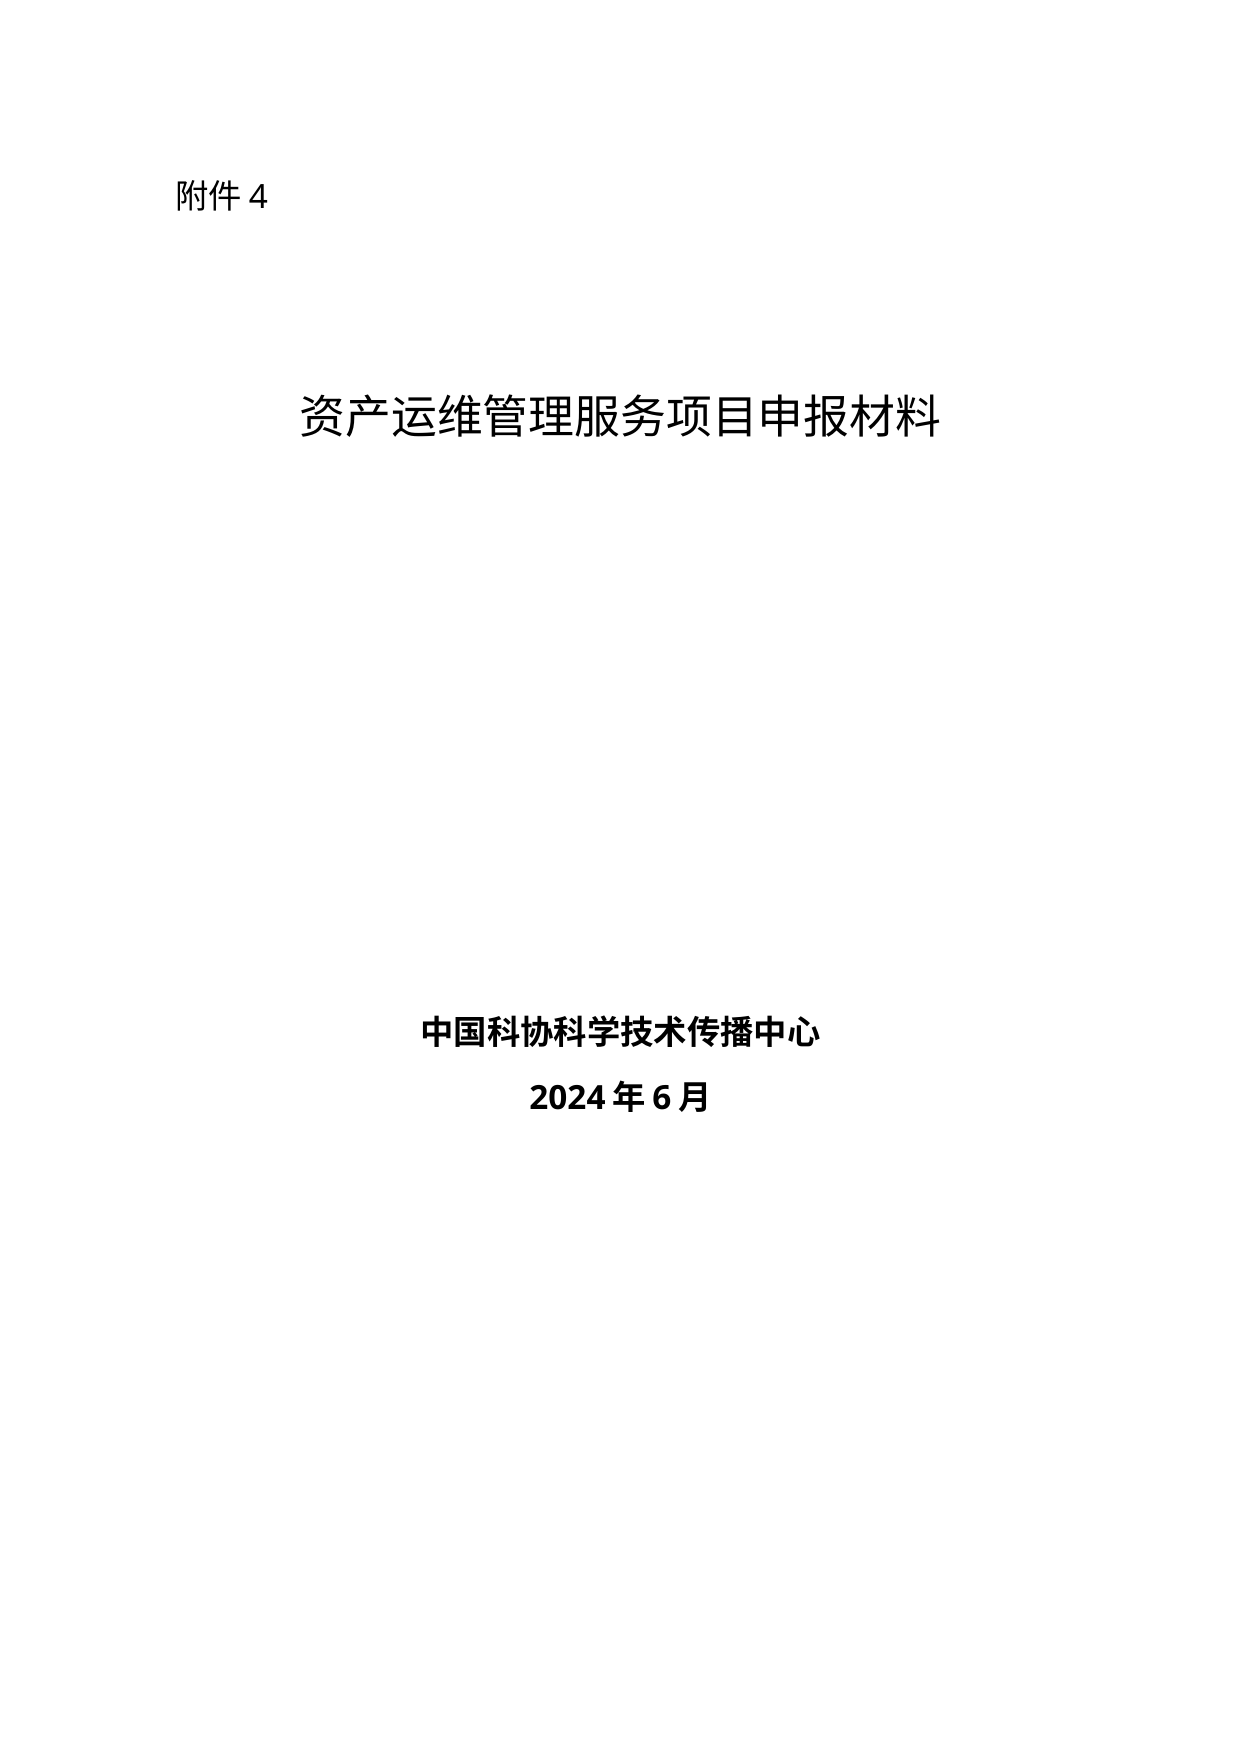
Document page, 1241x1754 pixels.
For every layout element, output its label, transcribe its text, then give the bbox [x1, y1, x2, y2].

text 资产运维管理服务项目申报材料 [175, 385, 1065, 445]
text 2024年6月 [175, 1063, 1065, 1128]
text 中国科协科学技术传播中心 [175, 998, 1065, 1063]
text 附件4 [175, 162, 1065, 227]
